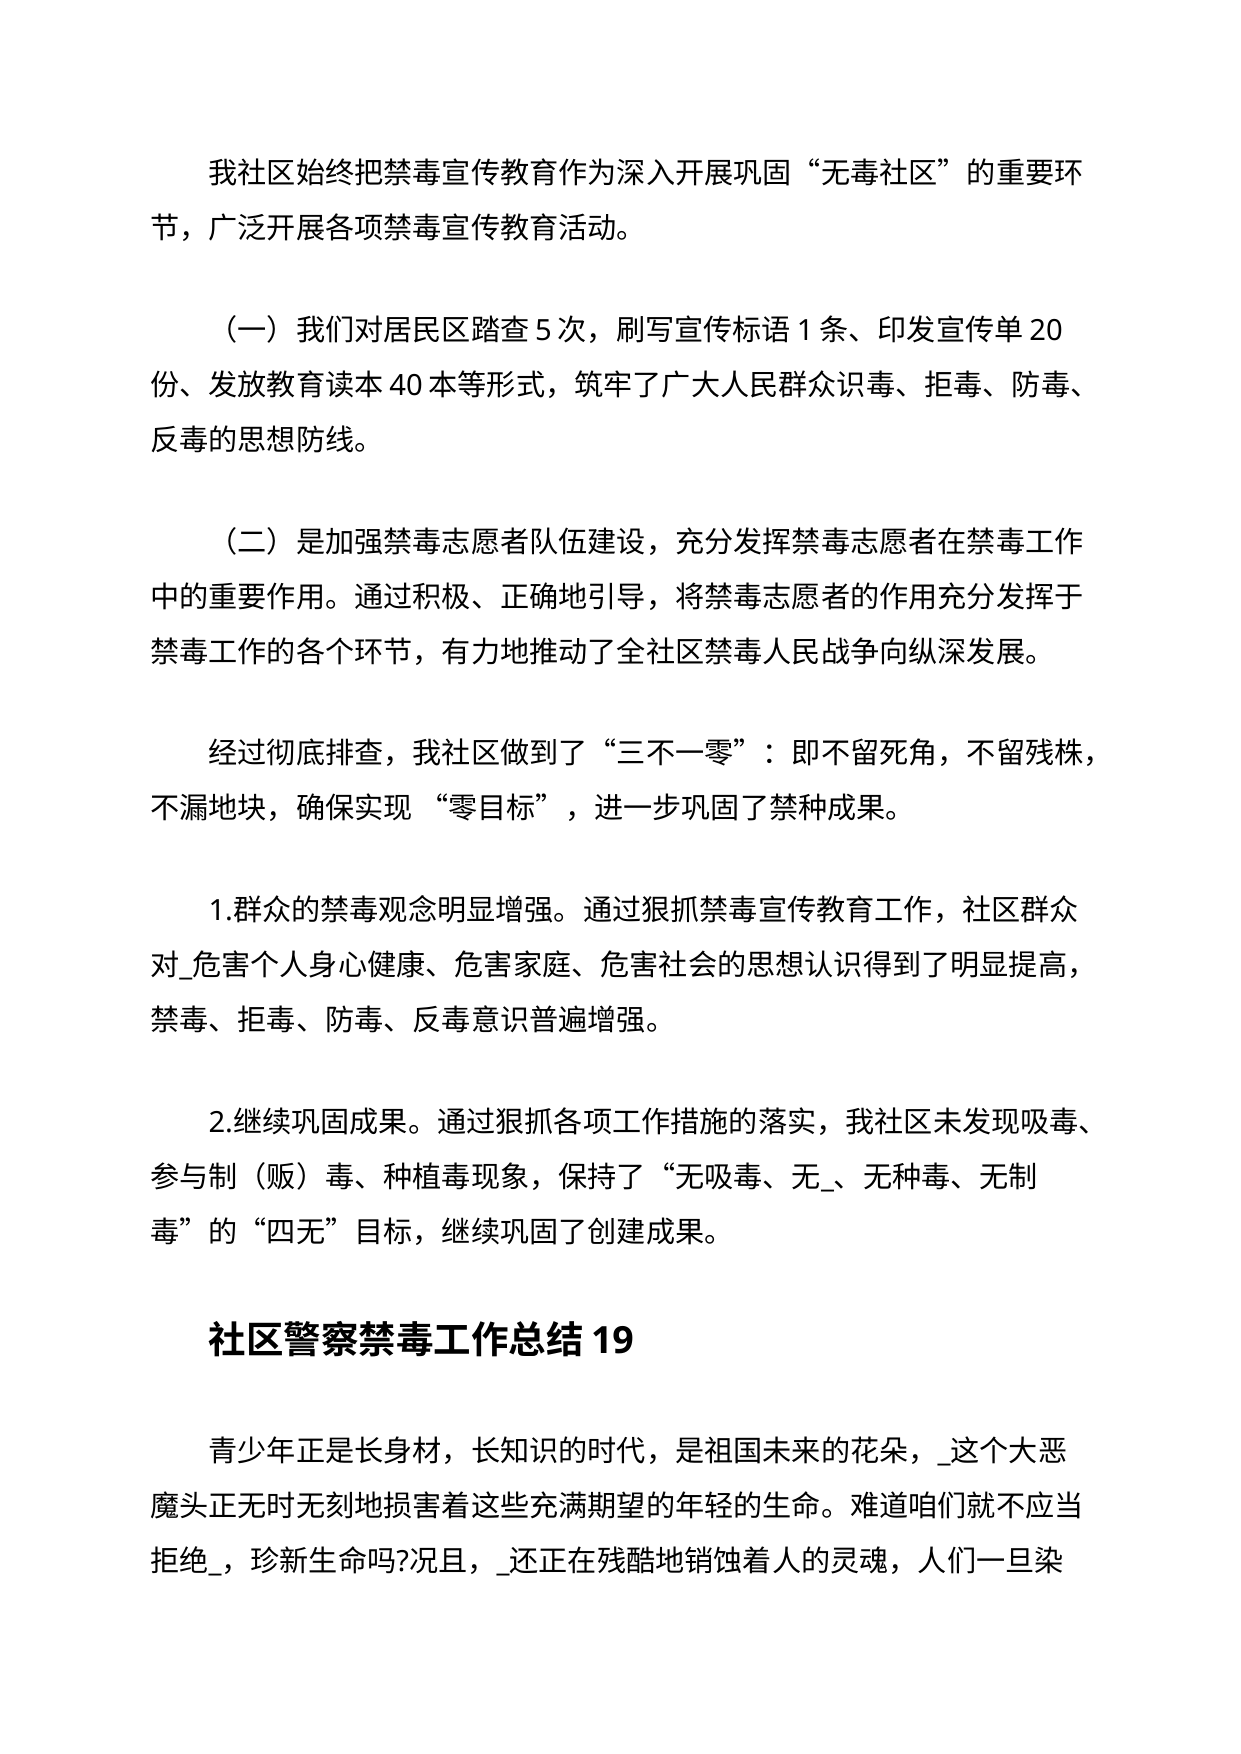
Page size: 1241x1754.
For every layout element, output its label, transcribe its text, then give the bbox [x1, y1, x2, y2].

text 社区警察禁毒工作总结19 [150, 1310, 1090, 1365]
text 经过彻底排查，我社区做到了“三不一零”：即不留死角，不留残株，不漏地块，确保实现 “零目标”，进一步巩固了禁种成果。 [150, 730, 1090, 827]
text 1.群众的禁毒观念明显增强。通过狠抓禁毒宣传教育工作，社区群众对_危害个人身心健康、危害家庭、危害社会的思想认识得到了明显提高，禁毒、拒毒、防毒、反毒意识普遍增强。 [150, 887, 1090, 1039]
text 2.继续巩固成果。通过狠抓各项工作措施的落实，我社区未发现吸毒、参与制（贩）毒、种植毒现象，保持了“无吸毒、无_、无种毒、无制毒”的“四无”目标，继续巩固了创建成果。 [150, 1098, 1090, 1251]
text （二）是加强禁毒志愿者队伍建设，充分发挥禁毒志愿者在禁毒工作中的重要作用。通过积极、正确地引导，将禁毒志愿者的作用充分发挥于禁毒工作的各个环节，有力地推动了全社区禁毒人民战争向纵深发展。 [150, 518, 1090, 671]
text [150, 1428, 1090, 1580]
text 我社区始终把禁毒宣传教育作为深入开展巩固“无毒社区”的重要环节，广泛开展各项禁毒宣传教育活动。 [150, 150, 1090, 247]
text （一）我们对居民区踏查5次，刷写宣传标语1条、印发宣传单20份、发放教育读本40本等形式，筑牢了广大人民群众识毒、拒毒、防毒、反毒的思想防线。 [150, 307, 1090, 459]
